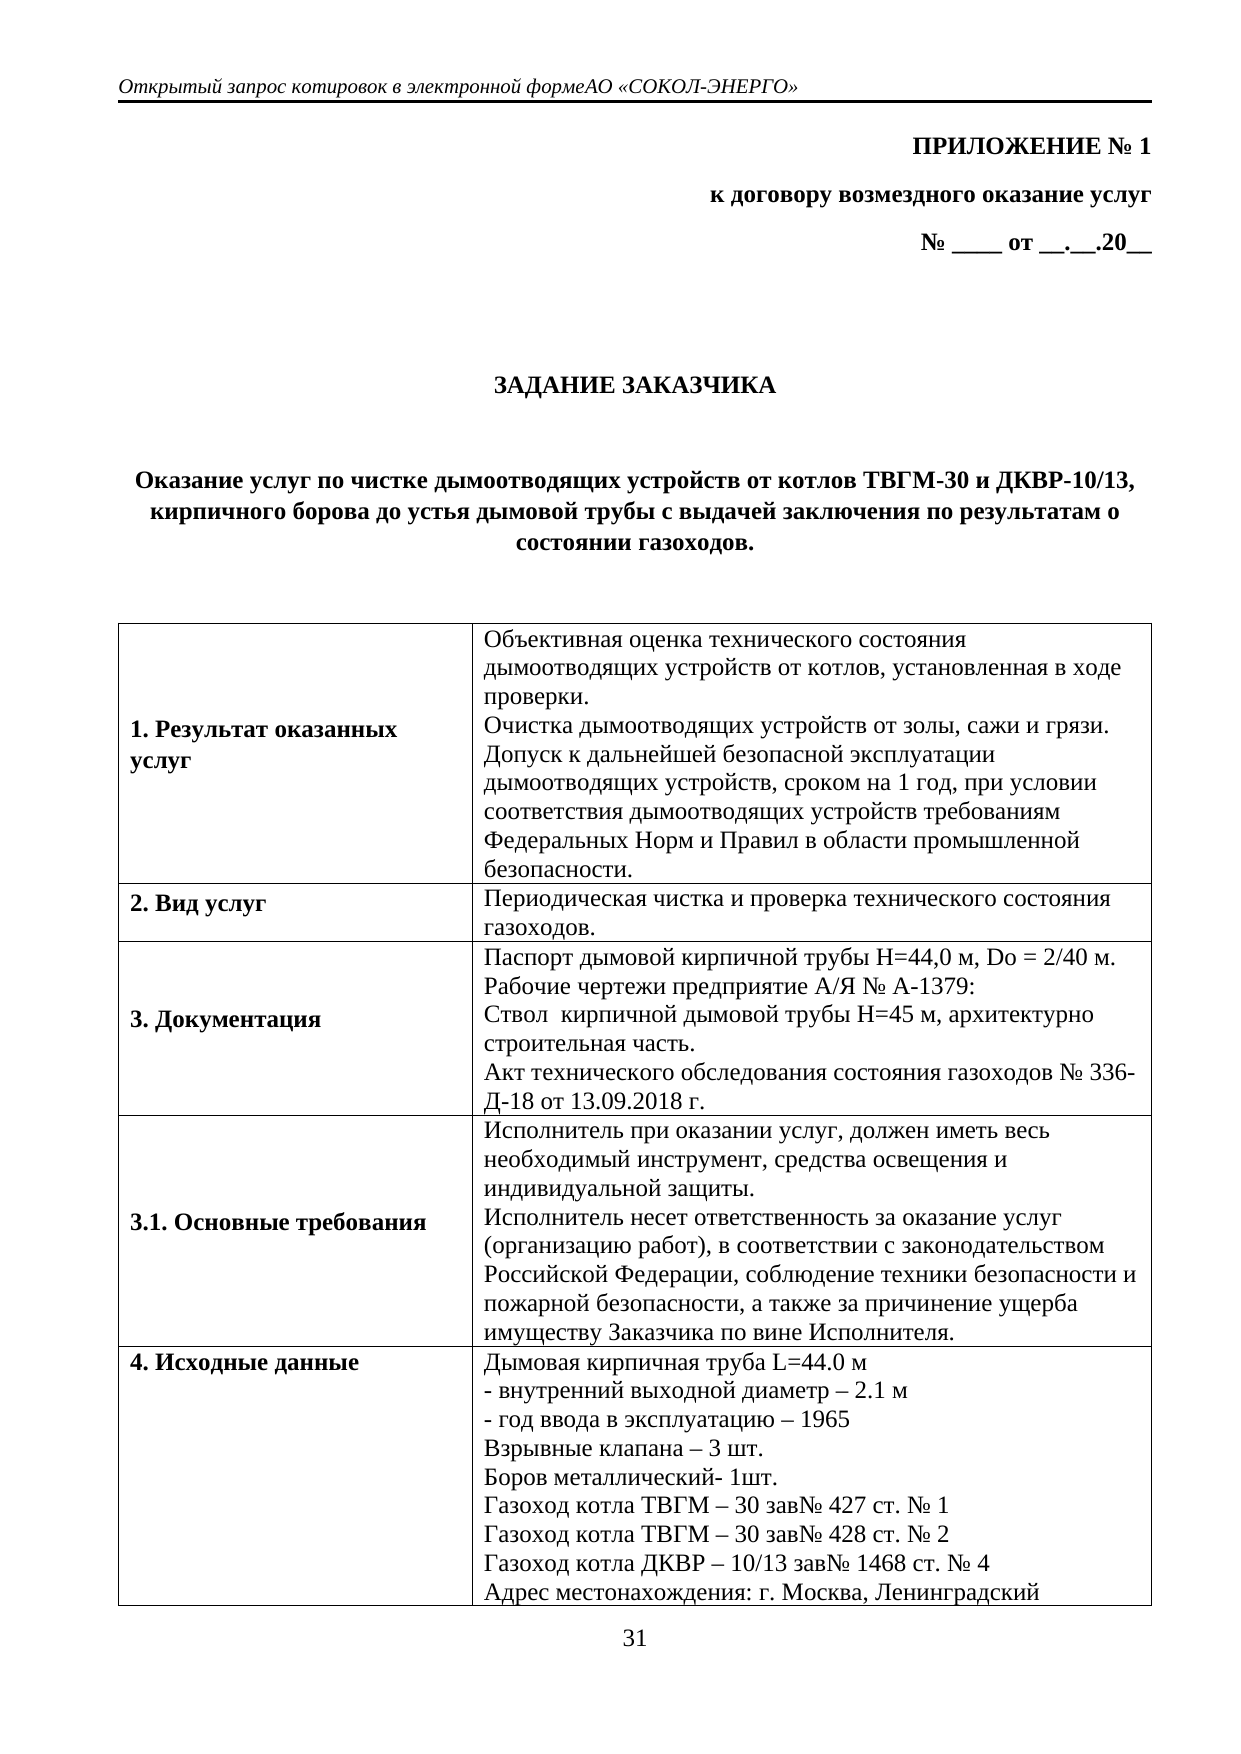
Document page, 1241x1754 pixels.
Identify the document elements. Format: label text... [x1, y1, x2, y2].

text к договору возмездного оказание услуг [118, 179, 1152, 208]
table_cell Исполнитель при оказании услуг, должен иметь весь необходимый инструмент, средства освещения и индивидуальной защиты. Исполнитель несет ответственность за оказание услуг (организацию работ), в соответствии с законодательством Российской Федерации, соблюдение техники безопасности и пожарной безопасности, а также за причинение ущерба имуществу Заказчика по вине Исполнителя. [473, 1116, 1151, 1346]
table_cell 3. Документация [119, 942, 472, 1114]
text ПРИЛОЖЕНИЕ № 1 [118, 131, 1152, 160]
text Оказание услуг по чистке дымоотводящих устройств от котлов ТВГМ-30 и ДКВР-10/13, кирпичного борова до устья дымовой трубы с выдачей заключения по результатам о состоянии газоходов. [118, 465, 1152, 556]
table_cell Периодическая чистка и проверка технического состояния газоходов. [473, 884, 1151, 941]
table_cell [473, 1347, 1151, 1605]
table_cell Паспорт дымовой кирпичной трубы Н=44,0 м, Do = 2/40 м. Рабочие чертежи предприятие А/Я № А-1379: Ствол кирпичной дымовой трубы Н=45 м, архитектурно строительная часть. Акт технического обследования состояния газоходов № 336-Д-18 от 13.09.2018 г. [473, 942, 1151, 1114]
table_header Объективная оценка технического состояния дымоотводящих устройств от котлов, установленная в ходе проверки. Очистка дымоотводящих устройств от золы, сажи и грязи. Допуск к дальнейшей безопасной эксплуатации дымоотводящих устройств, сроком на 1 год, при условии соответствия дымоотводящих устройств требованиям Федеральных Норм и Правил в области промышленной безопасности. [473, 624, 1151, 882]
table_cell 4. Исходные данные [119, 1347, 472, 1605]
table_cell 3.1. Основные требования [119, 1116, 472, 1346]
table_header 1. Результат оказанных услуг [119, 624, 472, 882]
text ЗАДАНИЕ ЗАКАЗЧИКА [118, 370, 1152, 398]
text № ____ от __.__.20__ [118, 227, 1152, 255]
table_cell 2. Вид услуг [119, 884, 472, 941]
